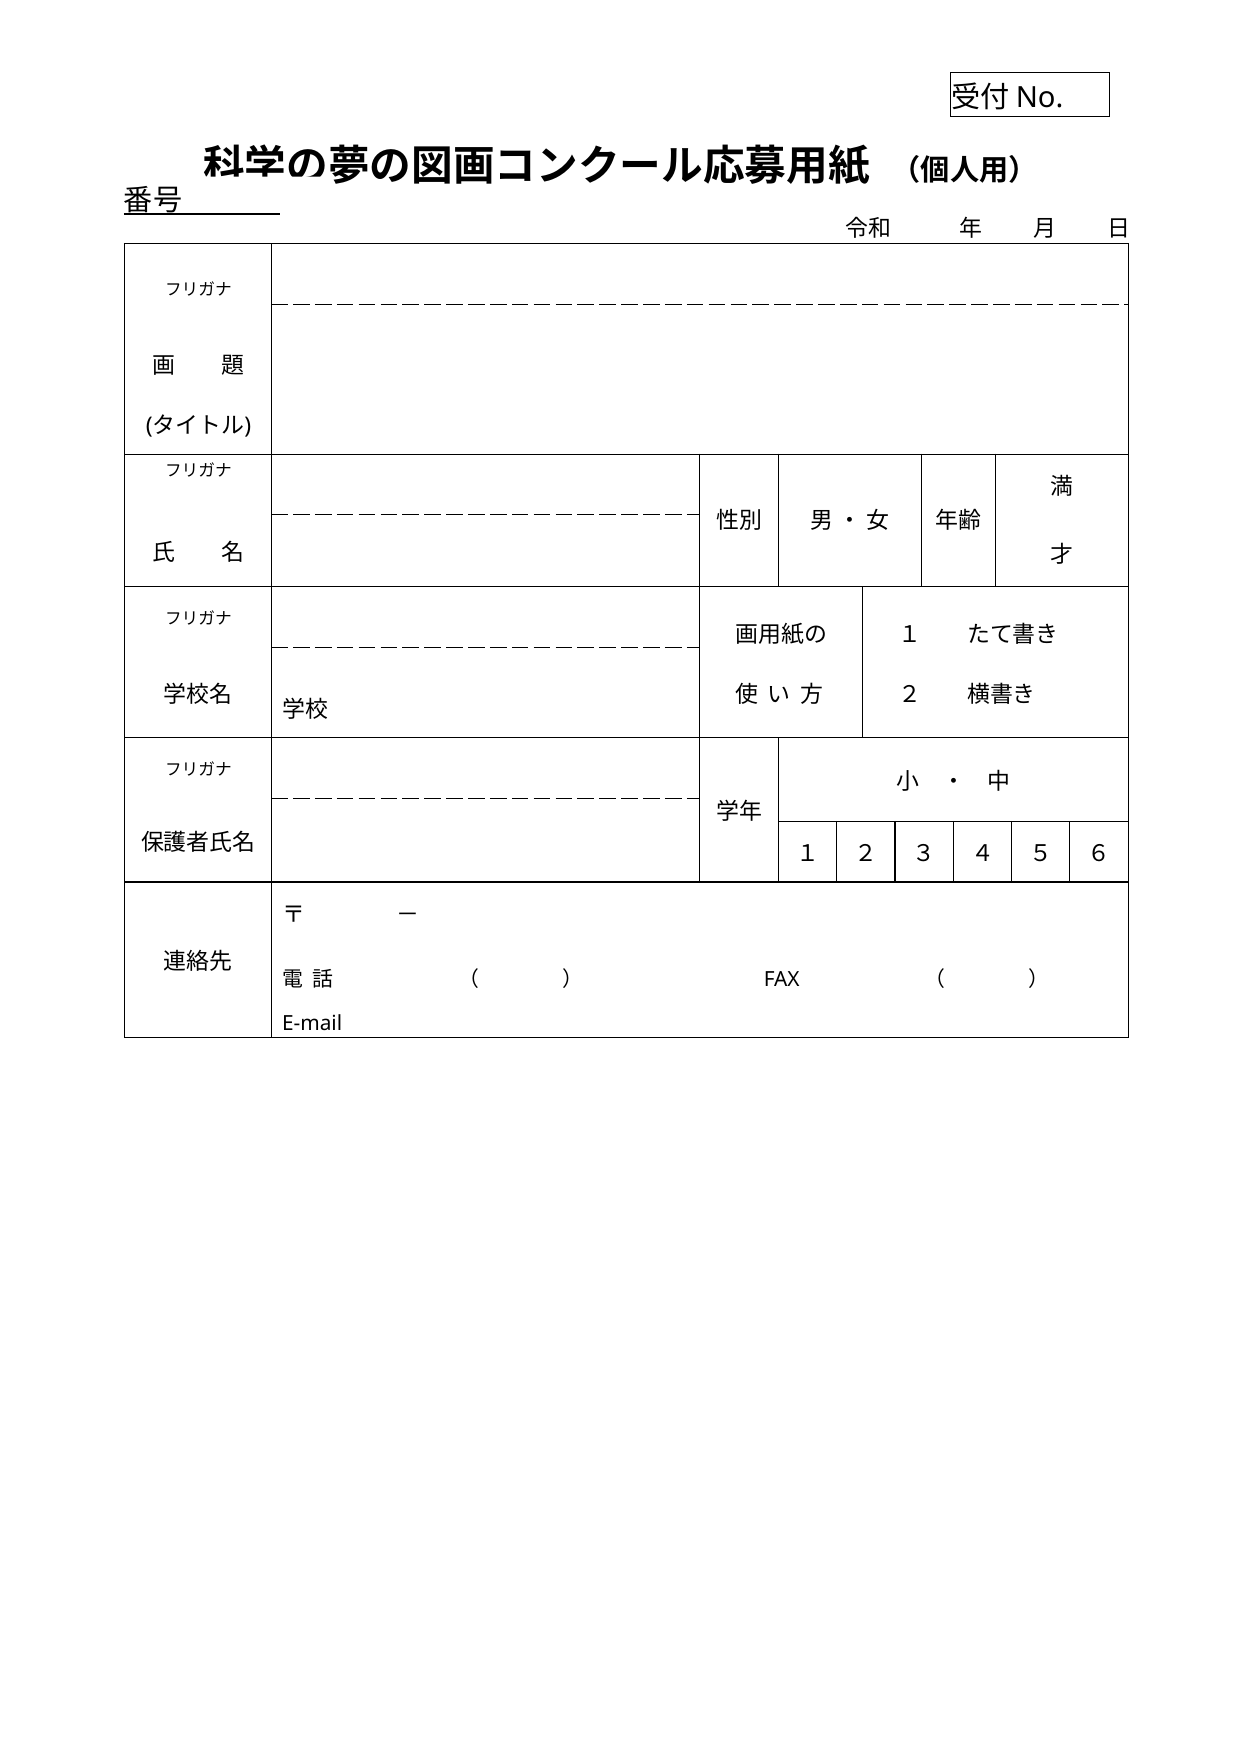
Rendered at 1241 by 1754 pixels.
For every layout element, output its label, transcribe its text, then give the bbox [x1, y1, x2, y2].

table_cell 学校名 [125, 647, 271, 737]
table_cell 画用紙の 使い方 [700, 587, 862, 737]
table_cell [272, 514, 699, 586]
table_cell 学校 [272, 647, 699, 737]
table_cell 男 ・ 女 [779, 455, 921, 586]
table_cell 電 話 （ ） FAX （ ） E-mail [272, 946, 1128, 1037]
table_cell 氏 名 [125, 514, 271, 586]
table_cell 保護者氏名 [125, 798, 271, 881]
table_cell [272, 587, 699, 647]
table_cell 性別 [700, 455, 778, 586]
table_cell 〒 － [272, 883, 1128, 946]
table_cell ５ [1012, 822, 1069, 881]
table_cell [272, 304, 1128, 453]
table_cell ６ [1070, 822, 1128, 881]
table_cell フリガナ [125, 587, 271, 647]
table_cell １ [779, 822, 836, 881]
table_header [272, 244, 1128, 303]
table_cell 満 才 [996, 455, 1128, 586]
text 科学の夢の図画コンクール応募用紙 （個人用） [112, 132, 1128, 192]
table_cell 学年 [700, 738, 778, 881]
table_cell ３ [896, 822, 953, 881]
table_cell ４ [954, 822, 1011, 881]
table_cell [272, 738, 699, 798]
table_cell １ たて書き ２ 横書き [863, 587, 1128, 737]
table_cell [272, 455, 699, 514]
table_cell フリガナ [125, 738, 271, 798]
table_cell ２ [837, 822, 894, 881]
text 令和 年 月 日 [112, 209, 1130, 243]
table_cell 画 題 (タイトル) [125, 304, 271, 453]
table_cell フリガナ [125, 455, 271, 514]
table_cell 連絡先 [125, 883, 271, 1037]
table_cell 小 ・ 中 [779, 738, 1128, 821]
table_cell 年齢 [922, 455, 995, 586]
table_cell [272, 798, 699, 881]
table_header フリガナ [125, 244, 271, 303]
